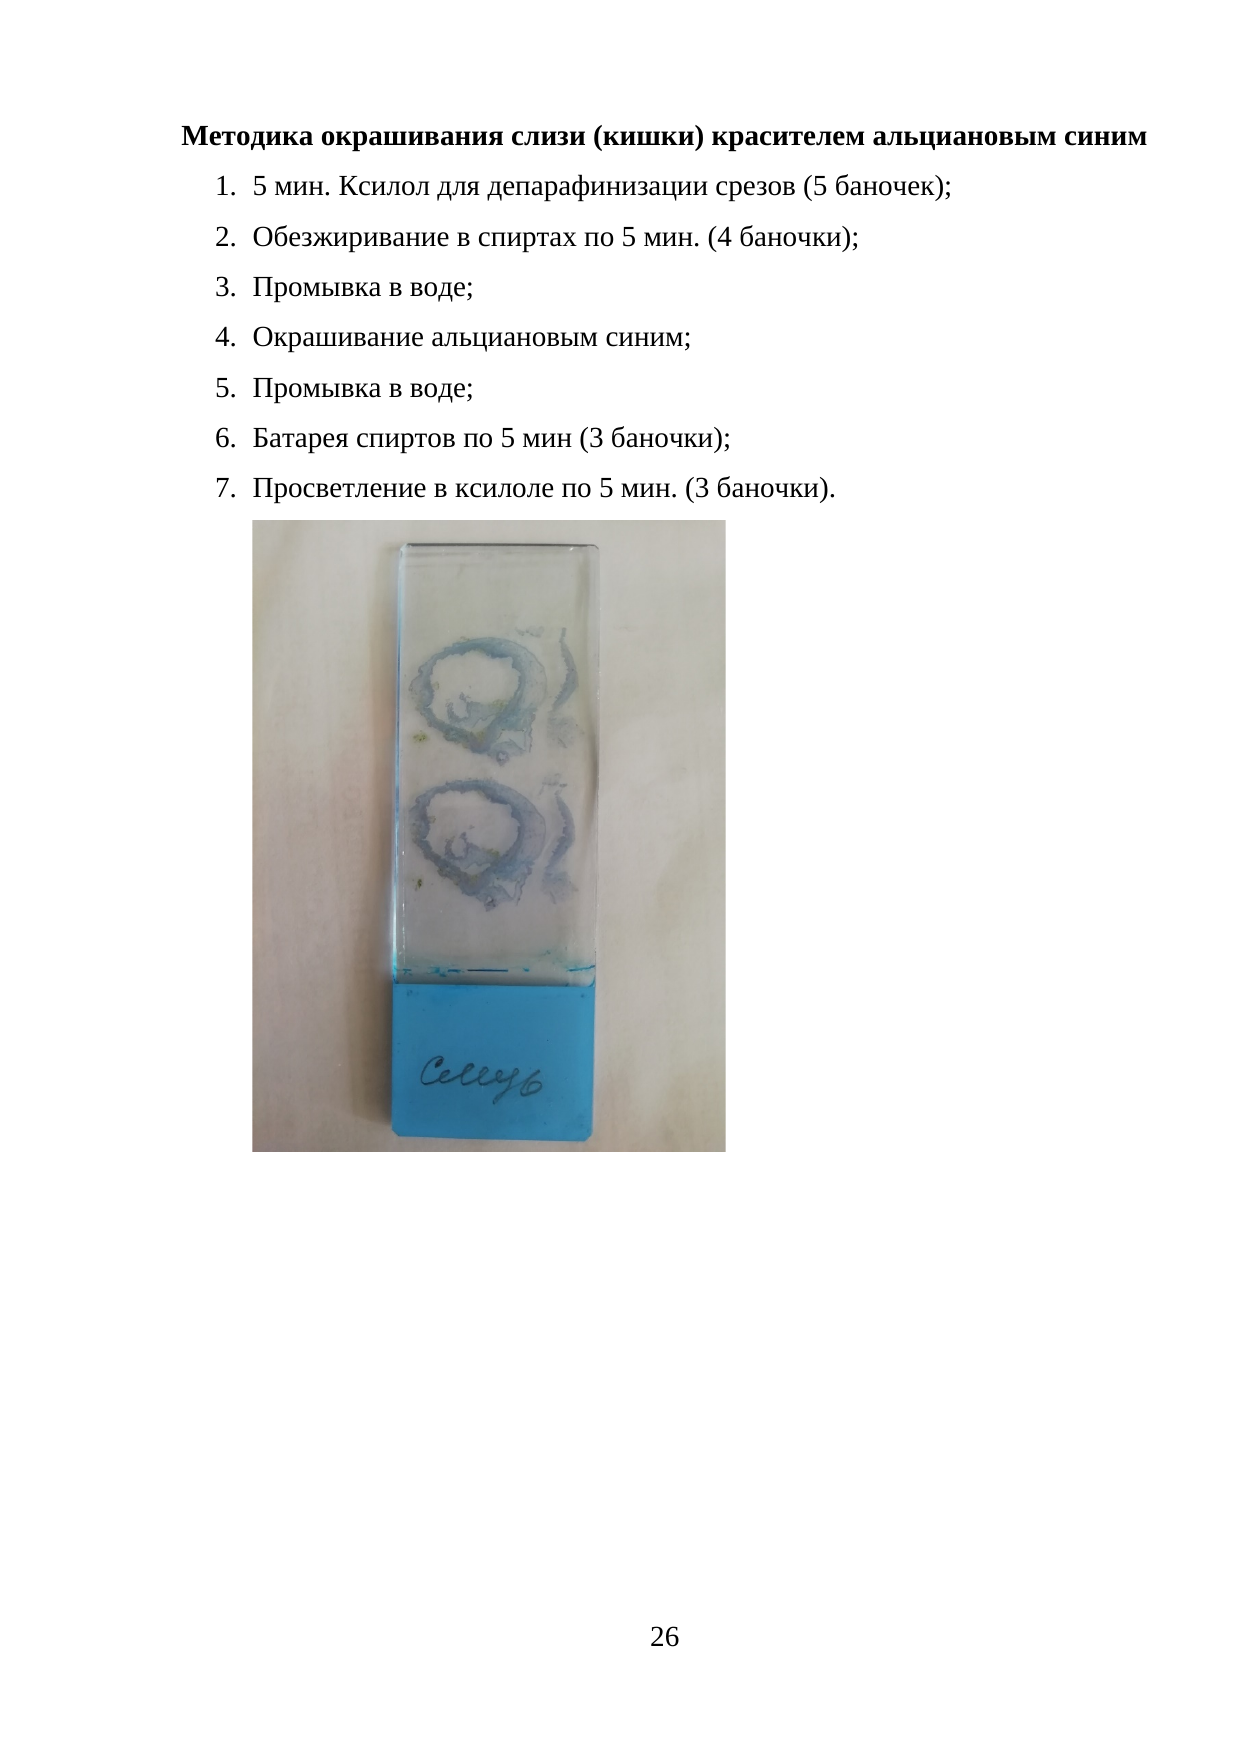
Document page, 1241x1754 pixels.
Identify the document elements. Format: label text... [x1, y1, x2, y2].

list Промывка в воде; [215, 269, 1152, 303]
list Окрашивание альциановым синим; [215, 319, 1152, 353]
picture [252, 520, 726, 1152]
list Промывка в воде; [215, 370, 1152, 403]
list Просветление в ксилоле по 5 мин. (3 баночки). [215, 470, 1152, 504]
list Обезжиривание в спиртах по 5 мин. (4 баночки); [215, 219, 1152, 252]
list Батарея спиртов по 5 мин (3 баночки); [215, 420, 1152, 453]
list 5 мин. Ксилол для депарафинизации срезов (5 баночек); [215, 168, 1152, 202]
list Методика окрашивания слизи (кишки) красителем альциановым синим [177, 118, 1152, 152]
